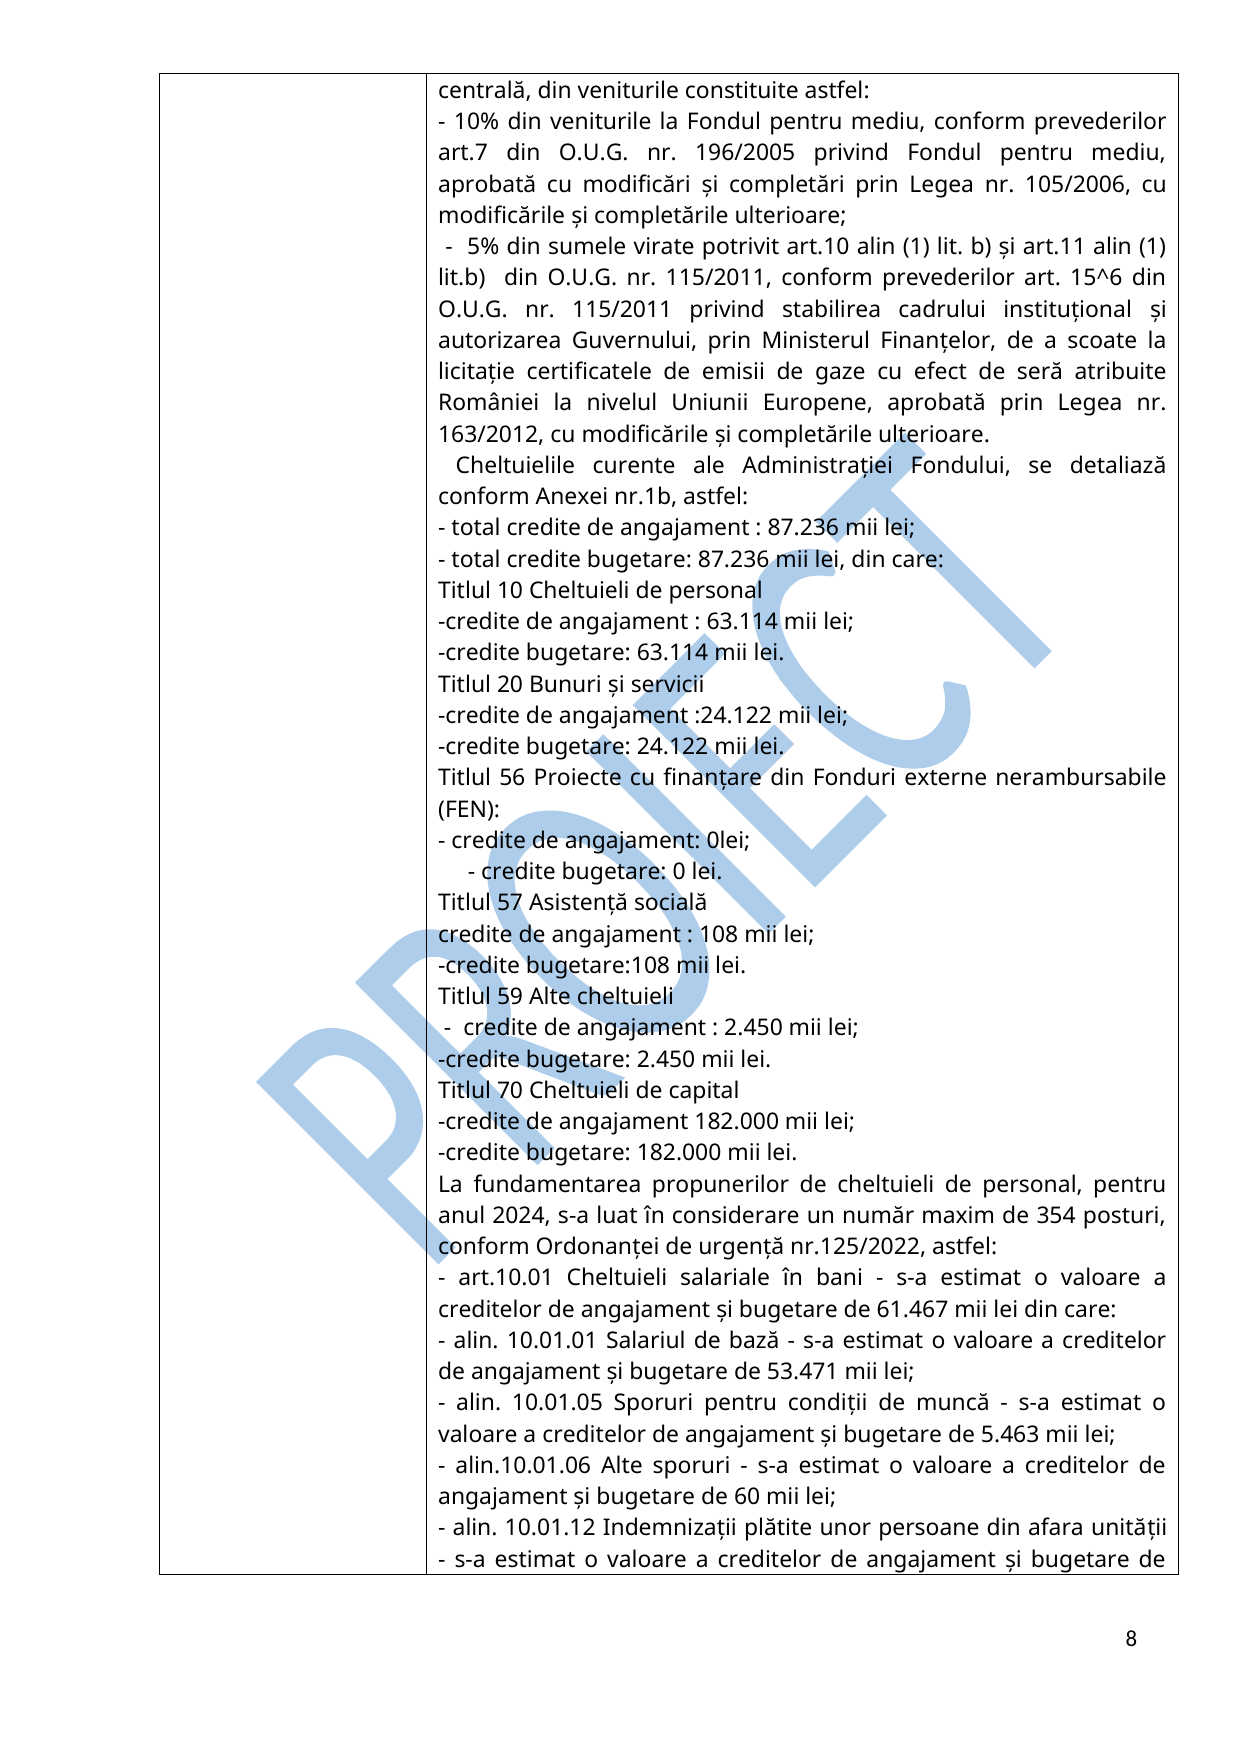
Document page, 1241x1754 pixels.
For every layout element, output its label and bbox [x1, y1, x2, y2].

table_cell [427, 74, 1178, 1574]
table_cell [160, 74, 426, 1574]
